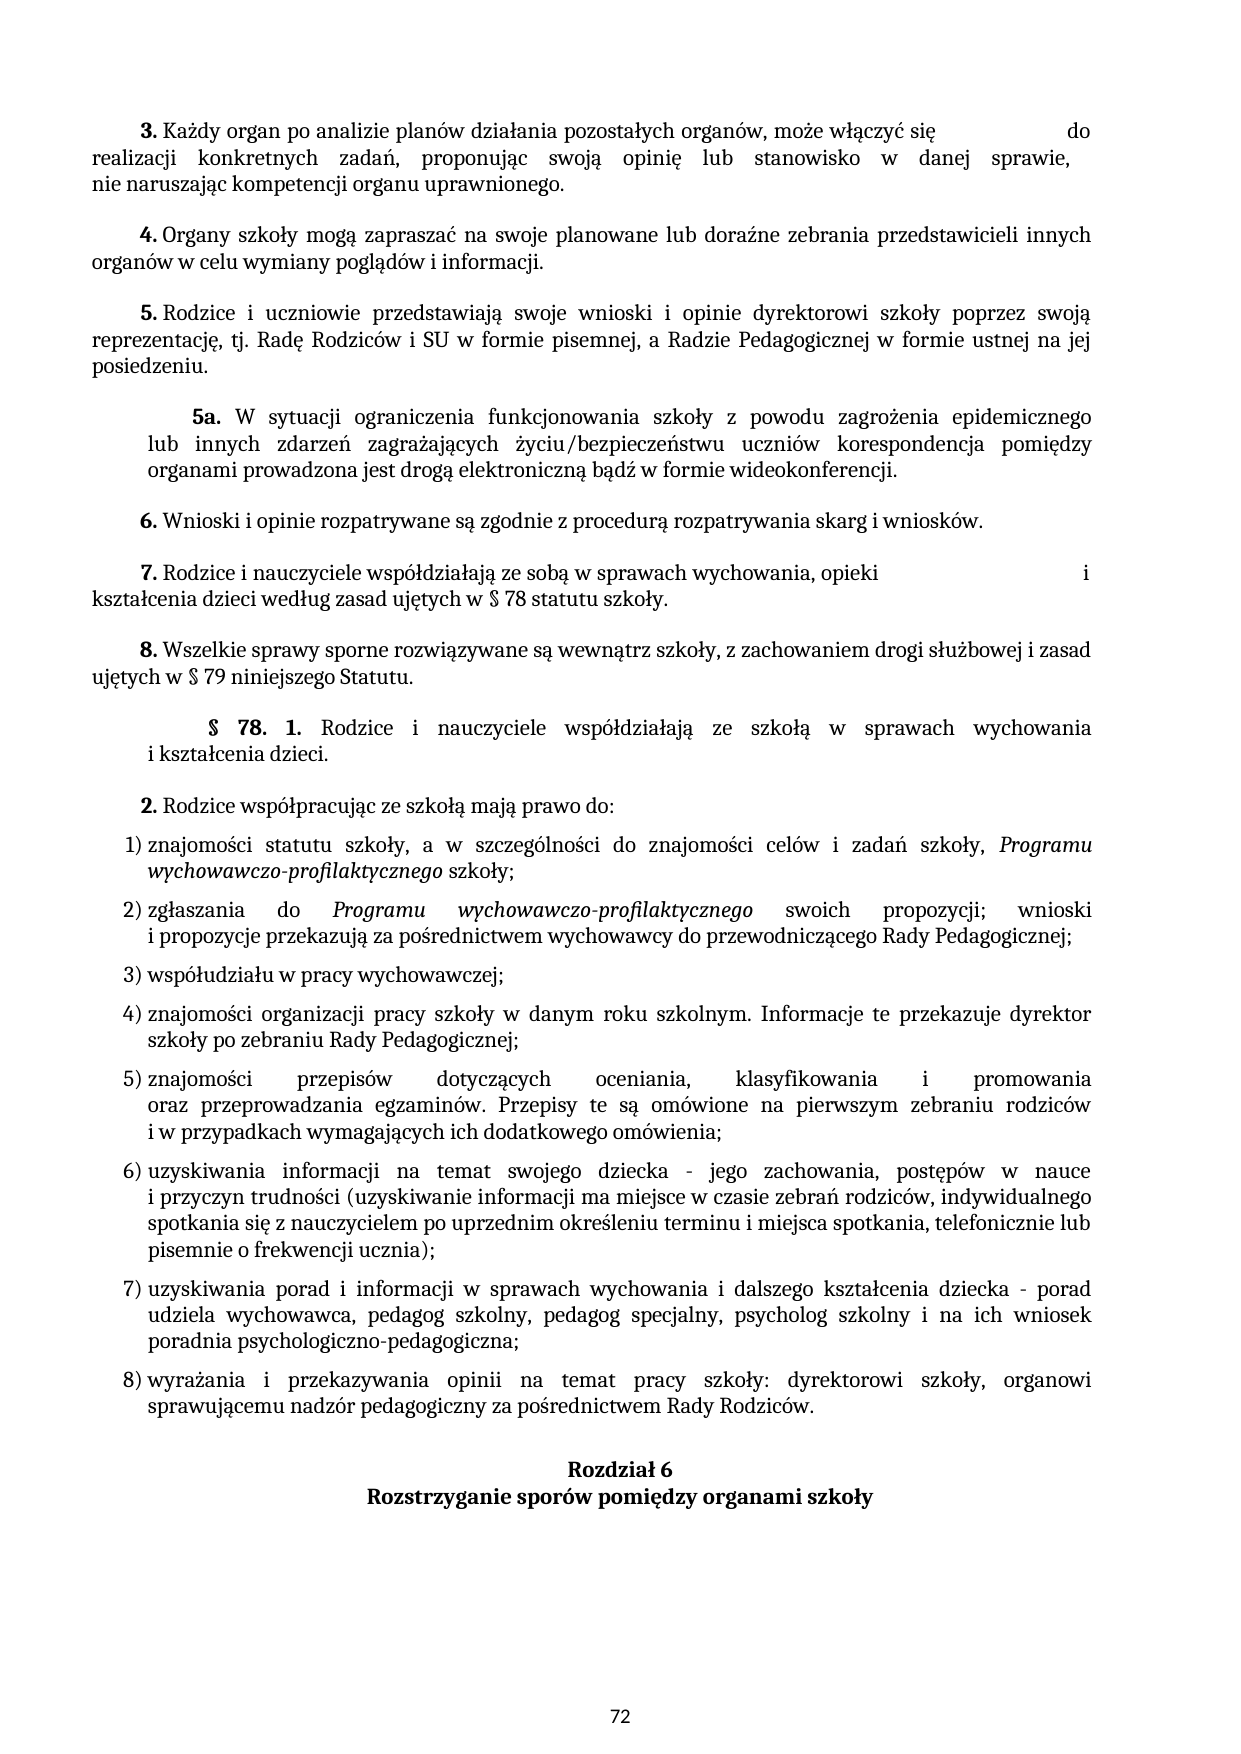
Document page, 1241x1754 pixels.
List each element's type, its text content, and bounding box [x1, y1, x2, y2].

text współudziału w pracy wychowawczej; [148, 962, 1092, 988]
text znajomości przepisów dotyczących oceniania, klasyfikowania i promowania oraz przeprowadzania egzaminów. Przepisy te są omówione na pierwszym zebraniu rodziców i w przypadkach wymagających ich dodatkowego omówienia; [148, 1066, 1092, 1145]
text wyrażania i przekazywania opinii na temat pracy szkoły: dyrektorowi szkoły, organowi sprawującemu nadzór pedagogiczny za pośrednictwem Rady Rodziców. [148, 1367, 1092, 1420]
text Organy szkoły mogą zapraszać na swoje planowane lub doraźne zebrania przedstawicieli innych organów w celu wymiany poglądów i informacji. [92, 222, 1092, 275]
list § 78. 1. Rodzice i nauczyciele współdziałają ze szkołą w sprawach wychowania i kształcenia dzieci. [148, 715, 1092, 768]
text Rozstrzyganie sporów pomiędzy organami szkoły [148, 1457, 1092, 1510]
text znajomości organizacji pracy szkoły w danym roku szkolnym. Informacje te przekazuje dyrektor szkoły po zebraniu Rady Pedagogicznej; [148, 1001, 1092, 1053]
text Wszelkie sprawy sporne rozwiązywane są wewnątrz szkoły, z zachowaniem drogi służbowej i zasad ujętych w § 79 niniejszego Statutu. [92, 637, 1092, 690]
text Każdy organ po analizie planów działania pozostałych organów, może włączyć się do realizacji konkretnych zadań, proponując swoją opinię lub stanowisko w danej sprawie, nie naruszając kompetencji organu uprawnionego. [92, 118, 1092, 197]
text Rodzice i nauczyciele współdziałają ze sobą w sprawach wychowania, opieki i kształcenia dzieci według zasad ujętych w § 78 statutu szkoły. [92, 559, 1092, 612]
text Rodzice i uczniowie przedstawiają swoje wnioski i opinie dyrektorowi szkoły poprzez swoją reprezentację, tj. Radę Rodziców i SU w formie pisemnej, a Radzie Pedagogicznej w formie ustnej na jej posiedzeniu. [92, 300, 1092, 379]
text zgłaszania do Programu wychowawczo-profilaktycznego swoich propozycji; wnioski i propozycje przekazują za pośrednictwem wychowawcy do przewodniczącego Rady Pedagogicznej; [148, 897, 1092, 949]
text uzyskiwania informacji na temat swojego dziecka - jego zachowania, postępów w nauce i przyczyn trudności (uzyskiwanie informacji ma miejsce w czasie zebrań rodziców, indywidualnego spotkania się z nauczycielem po uprzednim określeniu terminu i miejsca spotkania, telefonicznie lub pisemnie o frekwencji ucznia); [148, 1157, 1092, 1263]
text Wnioski i opinie rozpatrywane są zgodnie z procedurą rozpatrywania skarg i wniosków. [92, 508, 1092, 534]
text znajomości statutu szkoły, a w szczególności do znajomości celów i zadań szkoły, Programu wychowawczo-profilaktycznego szkoły; [148, 831, 1092, 884]
list 5a. W sytuacji ograniczenia funkcjonowania szkoły z powodu zagrożenia epidemicznego lub innych zdarzeń zagrażających życiu/bezpieczeństwu uczniów korespondencja pomiędzy organami prowadzona jest drogą elektroniczną bądź w formie wideokonferencji. [148, 404, 1092, 483]
list Rodzice współpracując ze szkołą mają prawo do: [92, 793, 1092, 819]
text uzyskiwania porad i informacji w sprawach wychowania i dalszego kształcenia dziecka - porad udziela wychowawca, pedagog szkolny, pedagog specjalny, psycholog szkolny i na ich wniosek poradnia psychologiczno-pedagogiczna; [148, 1275, 1092, 1354]
